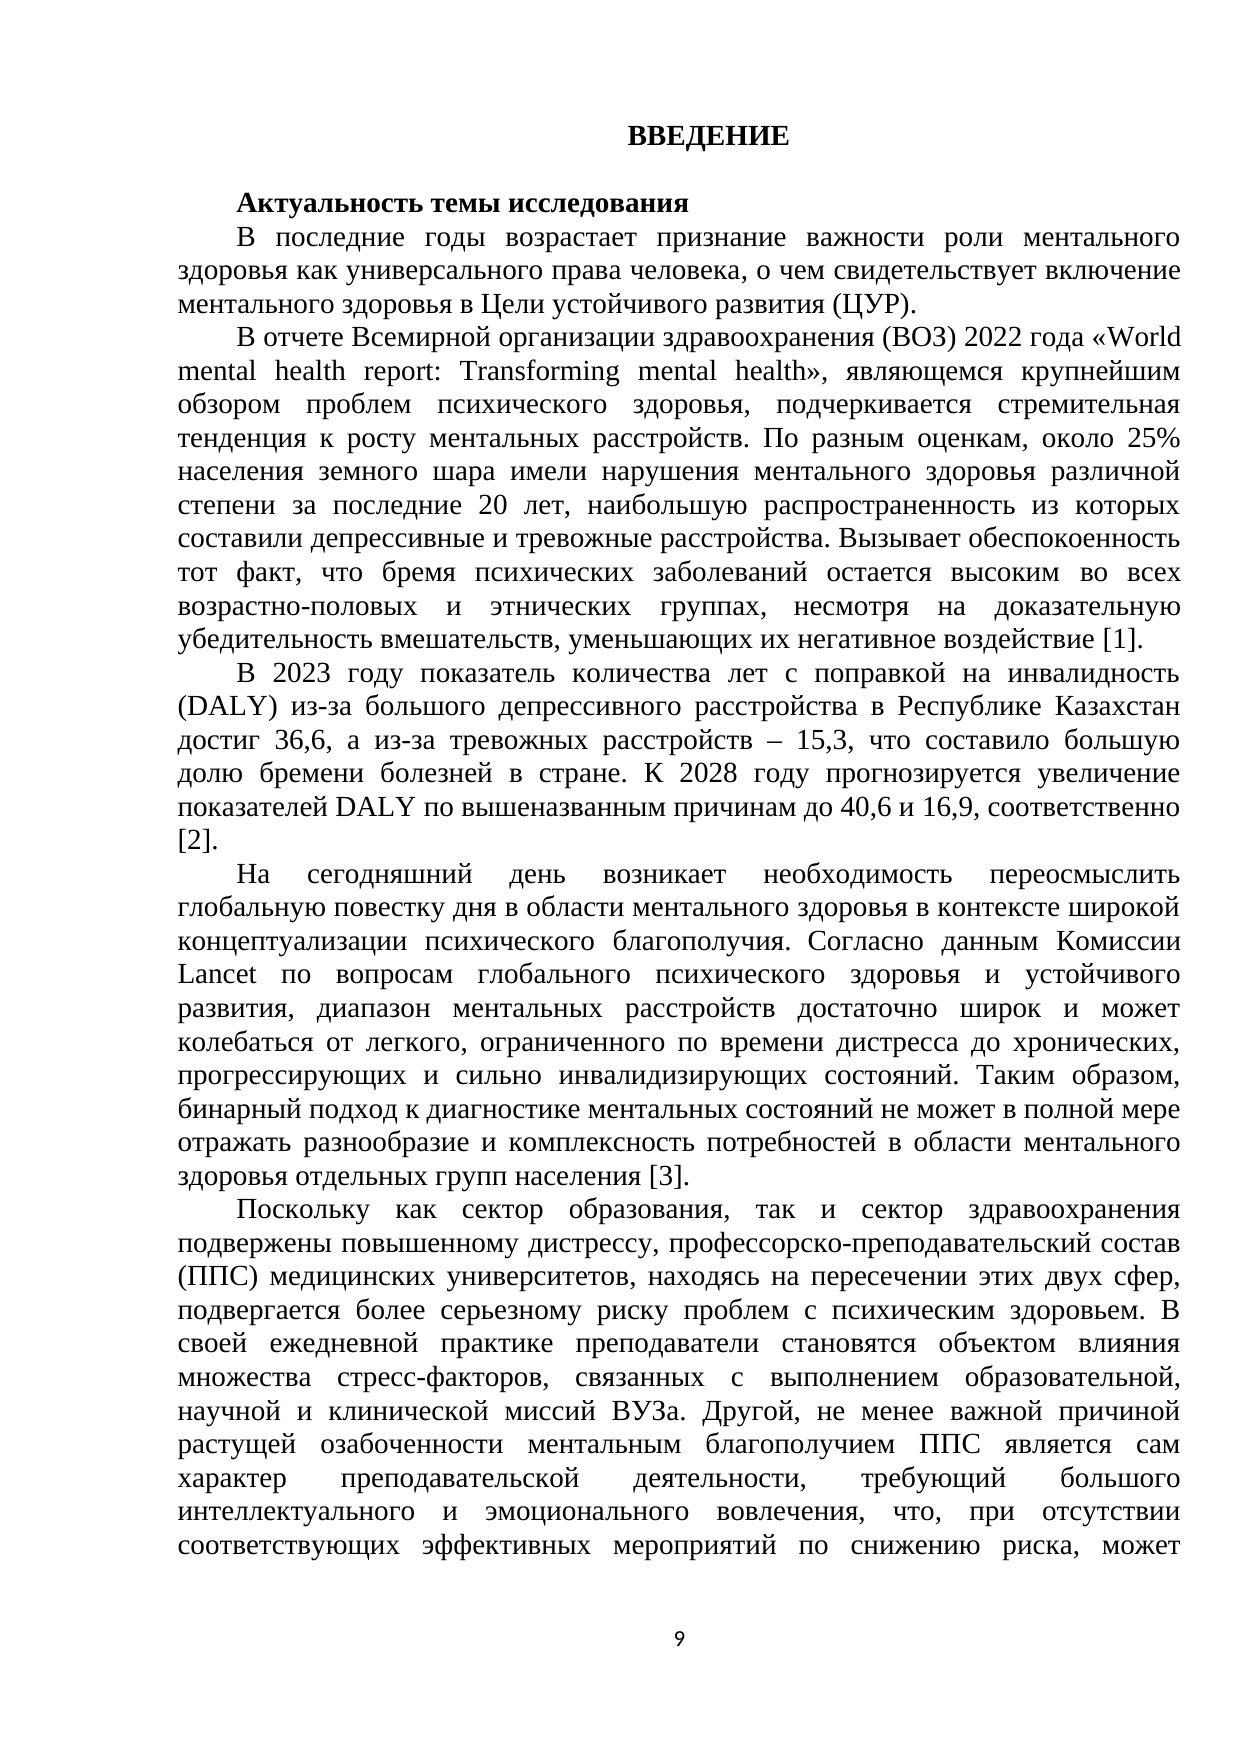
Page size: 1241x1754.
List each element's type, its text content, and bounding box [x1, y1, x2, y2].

text На сегодняшний день возникает необходимость переосмыслить глобальную повестку дня в области ментального здоровья в контексте широкой концептуализации психического благополучия. Согласно данным Комиссии Lancet по вопросам глобального психического здоровья и устойчивого развития, диапазон ментальных расстройств достаточно широк и может колебаться от легкого, ограниченного по времени дистресса до хронических, прогрессирующих и сильно инвалидизирующих состояний. Таким образом, бинарный подход к диагностике ментальных состояний не может в полной мере отражать разнообразие и комплексность потребностей в области ментального здоровья отдельных групп населения . [177, 856, 1181, 1191]
text В отчете Всемирной организации здравоохранения (ВОЗ) 2022 года «World mental health report: Transforming mental health», являющемся крупнейшим обзором проблем психического здоровья, подчеркивается стремительная тенденция к росту ментальных расстройств. По разным оценкам, около 25% населения земного шара имели нарушения ментального здоровья различной степени за последние 20 лет, наибольшую распространенность из которых составили депрессивные и тревожные расстройства. Вызывает обеспокоенность тот факт, что бремя психических заболеваний остается высоким во всех возрастно-половых и этнических группах, несмотря на доказательную убедительность вмешательств, уменьшающих их негативное воздействие . [177, 319, 1181, 655]
text В последние годы возрастает признание важности роли ментального здоровья как универсального права человека, о чем свидетельствует включение ментального здоровья в Цели устойчивого развития (ЦУР). [177, 219, 1181, 319]
text ВВЕДЕНИЕ [177, 118, 1181, 152]
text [177, 1191, 1181, 1560]
text В 2023 году показатель количества лет с поправкой на инвалидность (DALY) из-за большого депрессивного расстройства в Республике Казахстан достиг 36,6, а из-за тревожных расстройств – 15,3, что составило большую долю бремени болезней в стране. К 2028 году прогнозируется увеличение показателей DALY по вышеназванным причинам до 40,6 и 16,9, соответственно . [177, 655, 1181, 856]
text Актуальность темы исследования [177, 185, 1181, 219]
